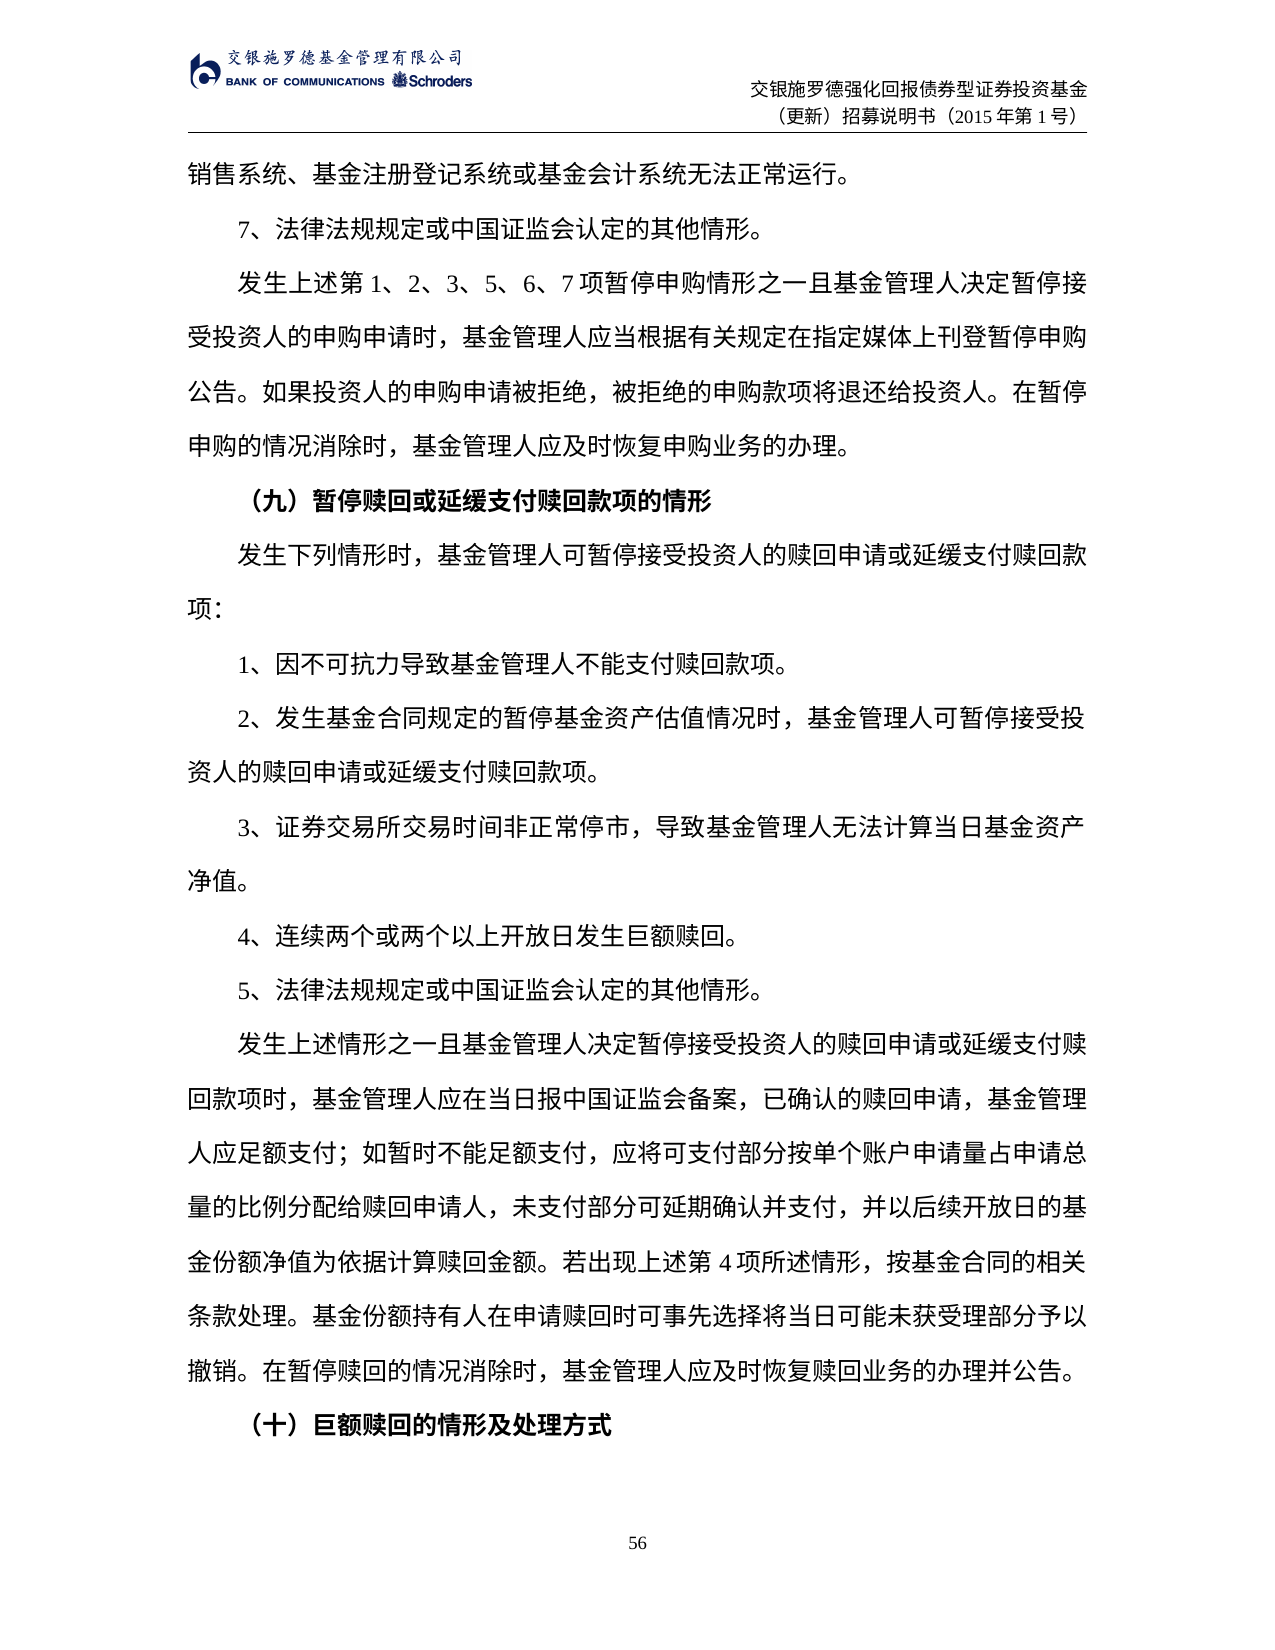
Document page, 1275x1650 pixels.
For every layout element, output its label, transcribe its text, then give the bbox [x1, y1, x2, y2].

text （九）暂停赎回或延缓支付赎回款项的情形 [187, 481, 1087, 517]
text 7、法律法规规定或中国证监会认定的其他情形。 [187, 209, 1087, 245]
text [187, 155, 1087, 191]
text （十）巨额赎回的情形及处理方式 [187, 1405, 1087, 1442]
text 4、连续两个或两个以上开放日发生巨额赎回。 [187, 916, 1087, 952]
text 1、因不可抗力导致基金管理人不能支付赎回款项。 [187, 644, 1087, 680]
text 3、证券交易所交易时间非正常停市，导致基金管理人无法计算当日基金资产净值。 [187, 807, 1087, 898]
text 发生下列情形时，基金管理人可暂停接受投资人的赎回申请或延缓支付赎回款项： [187, 535, 1087, 626]
text 发生上述情形之一且基金管理人决定暂停接受投资人的赎回申请或延缓支付赎回款项时，基金管理人应在当日报中国证监会备案，已确认的赎回申请，基金管理人应足额支付；如暂时不能足额支付，应将可支付部分按单个账户申请量占申请总量的比例分配给赎回申请人，未支付部分可延期确认并支付，并以后续开放日的基金份额净值为依据计算赎回金额。若出现上述第4项所述情形，按基金合同的相关条款处理。基金份额持有人在申请赎回时可事先选择将当日可能未获受理部分予以撤销。在暂停赎回的情况消除时，基金管理人应及时恢复赎回业务的办理并公告。 [187, 1025, 1087, 1387]
text 5、法律法规规定或中国证监会认定的其他情形。 [187, 970, 1087, 1007]
picture [190, 50, 472, 89]
text 2、发生基金合同规定的暂停基金资产估值情况时，基金管理人可暂停接受投资人的赎回申请或延缓支付赎回款项。 [187, 698, 1087, 789]
text 发生上述第1、2、3、5、6、7项暂停申购情形之一且基金管理人决定暂停接受投资人的申购申请时，基金管理人应当根据有关规定在指定媒体上刊登暂停申购公告。如果投资人的申购申请被拒绝，被拒绝的申购款项将退还给投资人。在暂停申购的情况消除时，基金管理人应及时恢复申购业务的办理。 [187, 263, 1087, 463]
